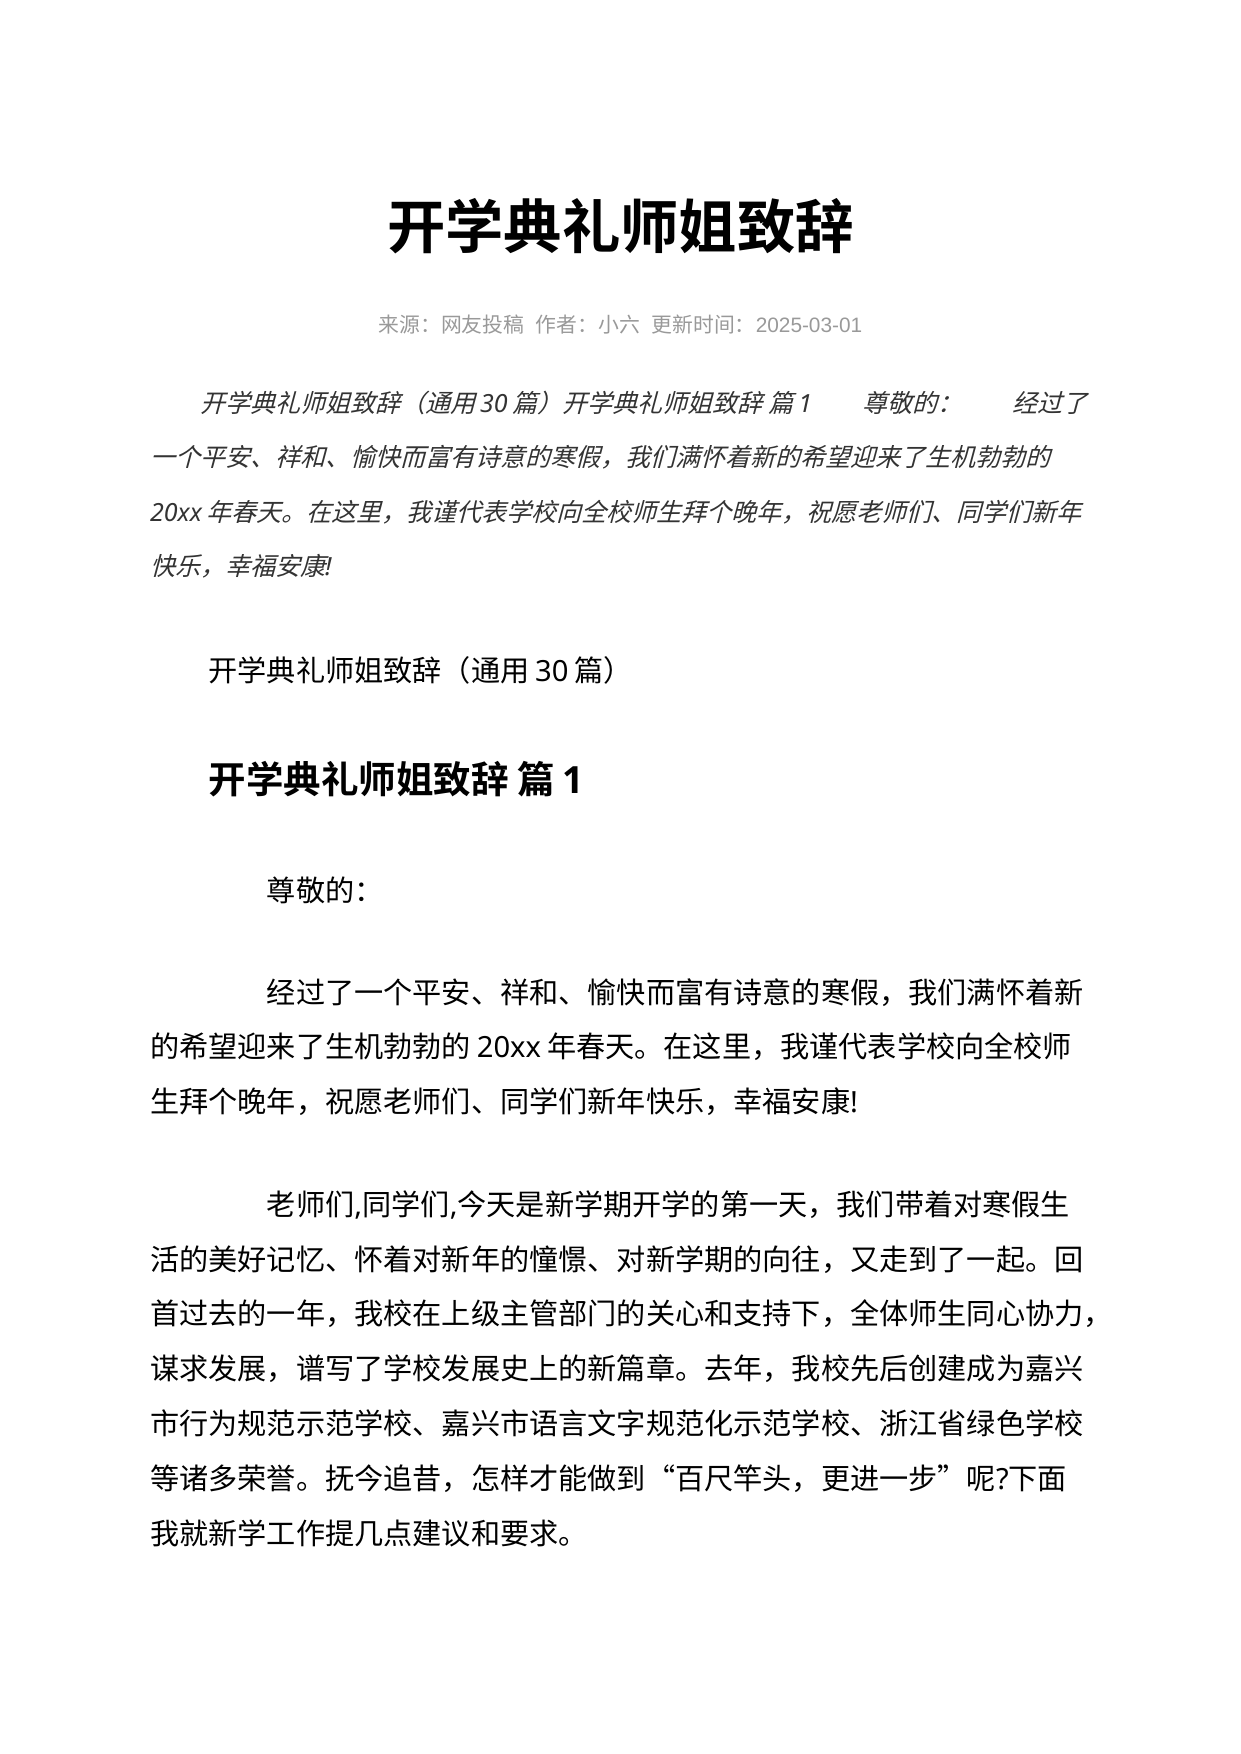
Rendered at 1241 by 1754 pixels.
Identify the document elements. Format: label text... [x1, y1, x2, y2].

subtitle 开学典礼师姐致辞 [150, 181, 1090, 266]
text 经过了一个平安、祥和、愉快而富有诗意的寒假，我们满怀着新的希望迎来了生机勃勃的20xx年春天。在这里，我谨代表学校向全校师生拜个晚年，祝愿老师们、同学们新年快乐，幸福安康! [150, 969, 1090, 1121]
text 开学典礼师姐致辞（通用30篇）开学典礼师姐致辞 篇1 尊敬的： 经过了一个平安、祥和、愉快而富有诗意的寒假，我们满怀着新的希望迎来了生机勃勃的20xx年春天。在这里，我谨代表学校向全校师生拜个晚年，祝愿老师们、同学们新年快乐，幸福安康! [150, 383, 1090, 583]
text 来源：网友投稿 作者：小六 更新时间：2025-03-01 [150, 313, 1090, 337]
text 尊敬的： [150, 867, 1090, 910]
text 开学典礼师姐致辞 篇1 [150, 750, 1090, 804]
text 开学典礼师姐致辞（通用30篇） [150, 648, 1090, 690]
text 老师们,同学们,今天是新学期开学的第一天，我们带着对寒假生活的美好记忆、怀着对新年的憧憬、对新学期的向往，又走到了一起。回首过去的一年，我校在上级主管部门的关心和支持下，全体师生同心协力，谋求发展，谱写了学校发展史上的新篇章。去年，我校先后创建成为嘉兴市行为规范示范学校、嘉兴市语言文字规范化示范学校、浙江省绿色学校等诸多荣誉。抚今追昔，怎样才能做到“百尺竿头，更进一步”呢?下面我就新学工作提几点建议和要求。 [150, 1181, 1090, 1553]
